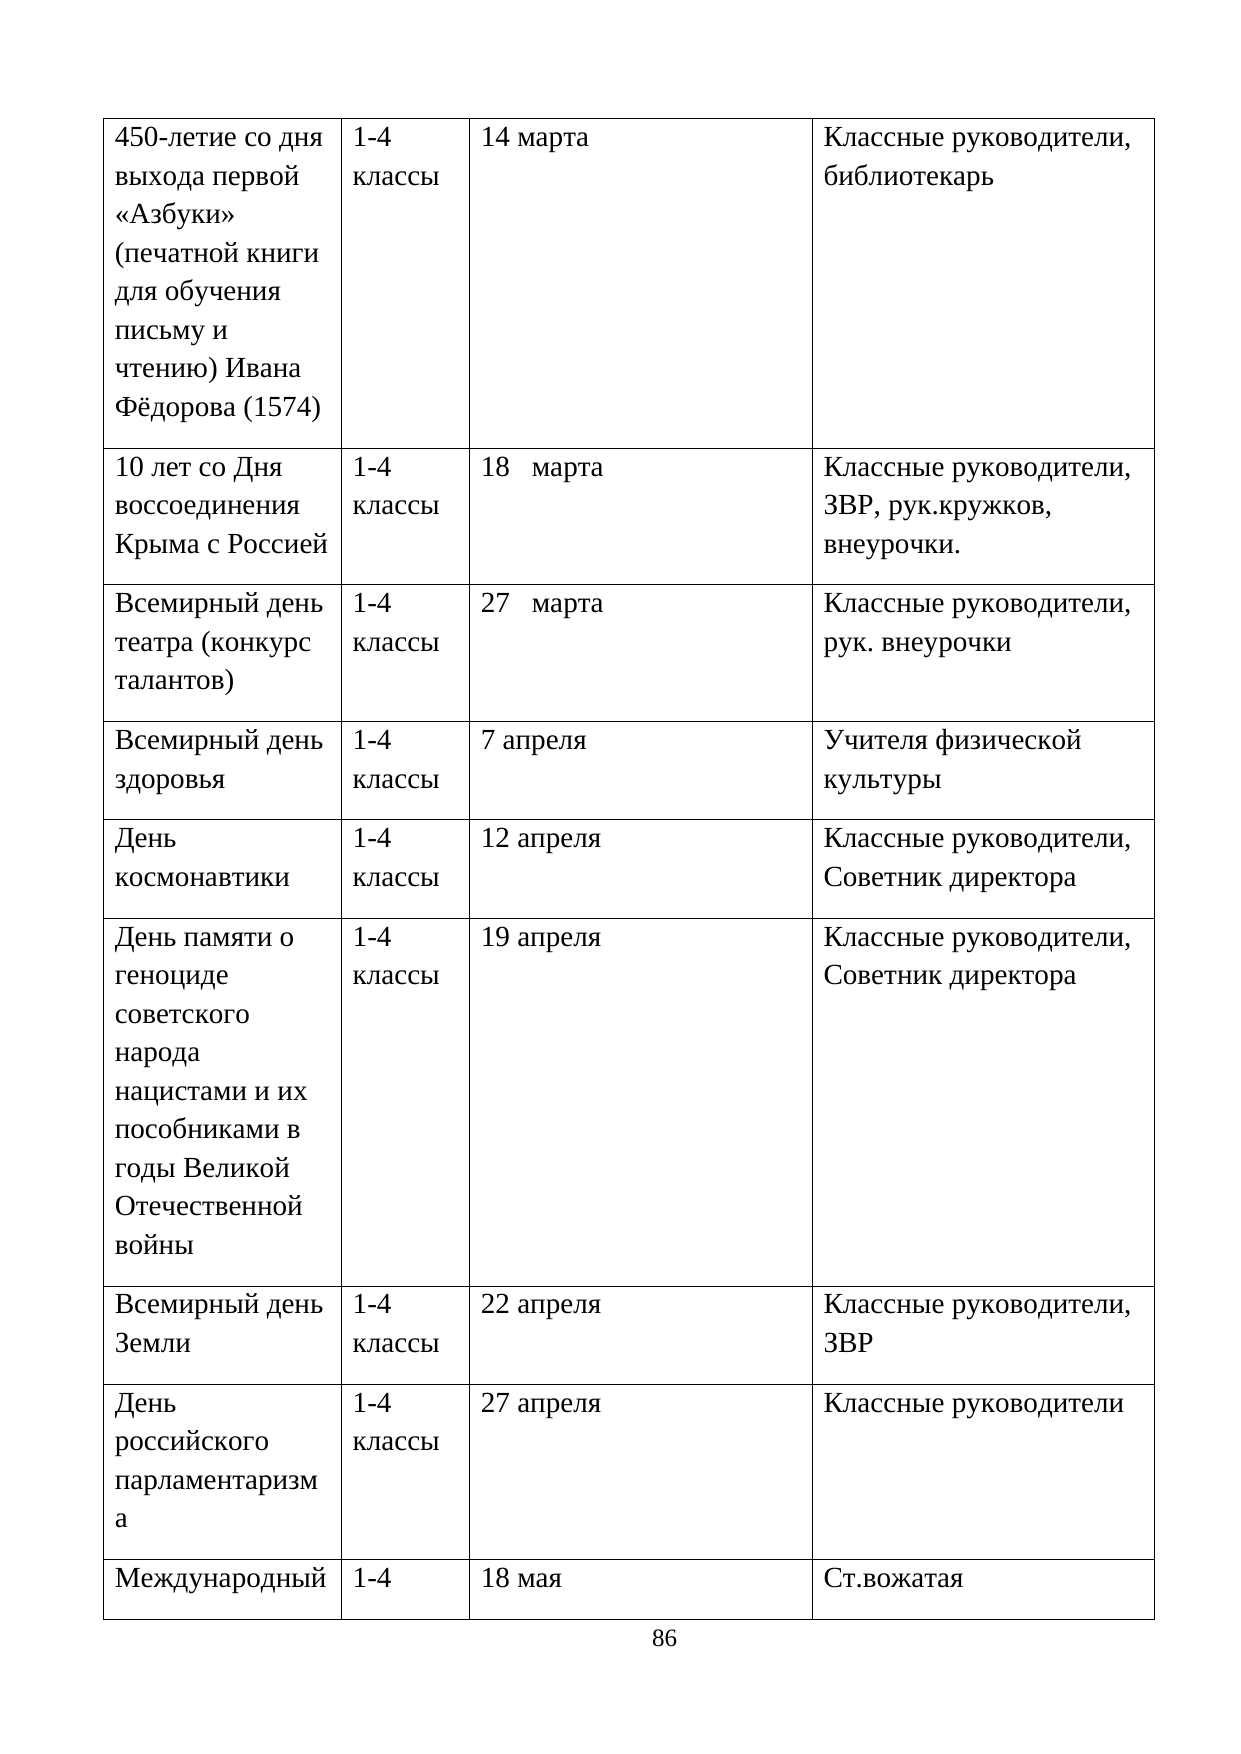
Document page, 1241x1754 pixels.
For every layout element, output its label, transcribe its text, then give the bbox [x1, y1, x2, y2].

table_cell Классные руководители, Советник директора [813, 919, 1154, 1286]
table_cell 12 апреля [470, 820, 812, 918]
table_cell Классные руководители, ЗВР, рук.кружков, внеурочки. [813, 449, 1154, 584]
table_cell 27 апреля [470, 1385, 812, 1559]
table_cell 10 лет со Дня воссоединения Крыма с Россией [104, 449, 341, 584]
table_cell 19 апреля [470, 919, 812, 1286]
table_cell Классные руководители [813, 1385, 1154, 1559]
table_cell 1-4 классы [342, 585, 469, 721]
table_cell 14 марта [470, 119, 812, 448]
table_cell День памяти о геноциде советского народа нацистами и их пособниками в годы Великой Отечественной войны [104, 919, 341, 1286]
table_cell День космонавтики [104, 820, 341, 918]
table_cell 18 марта [470, 449, 812, 584]
table_cell 1-4 классы [342, 1560, 469, 1619]
table_cell 1-4 классы [342, 820, 469, 918]
table_cell Учителя физической культуры [813, 722, 1154, 819]
table_cell Всемирный день Земли [104, 1287, 341, 1384]
table_cell Классные руководители, Советник директора [813, 820, 1154, 918]
table_cell Всемирный день театра (конкурс талантов) [104, 585, 341, 721]
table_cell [104, 1560, 341, 1619]
table_cell Ст.вожатая [813, 1560, 1154, 1619]
table_cell Классные руководители, библиотекарь [813, 119, 1154, 448]
table_cell 1-4 классы [342, 119, 469, 448]
table_cell Классные руководители, рук. внеурочки [813, 585, 1154, 721]
table_cell День российского парламентаризма [104, 1385, 341, 1559]
table_cell 7 апреля [470, 722, 812, 819]
table_cell 1-4 классы [342, 1287, 469, 1384]
table_cell 18 мая [470, 1560, 812, 1619]
table_cell Классные руководители, ЗВР [813, 1287, 1154, 1384]
table_cell 22 апреля [470, 1287, 812, 1384]
table_cell 1-4 классы [342, 1385, 469, 1559]
table_cell 450-летие со дня выхода первой «Азбуки» (печатной книги для обучения письму и чтению) Ивана Фёдорова (1574) [104, 119, 341, 448]
table_cell Всемирный день здоровья [104, 722, 341, 819]
table_cell 1-4 классы [342, 722, 469, 819]
table_cell 1-4 классы [342, 919, 469, 1286]
table_cell 1-4 классы [342, 449, 469, 584]
table_cell 27 марта [470, 585, 812, 721]
